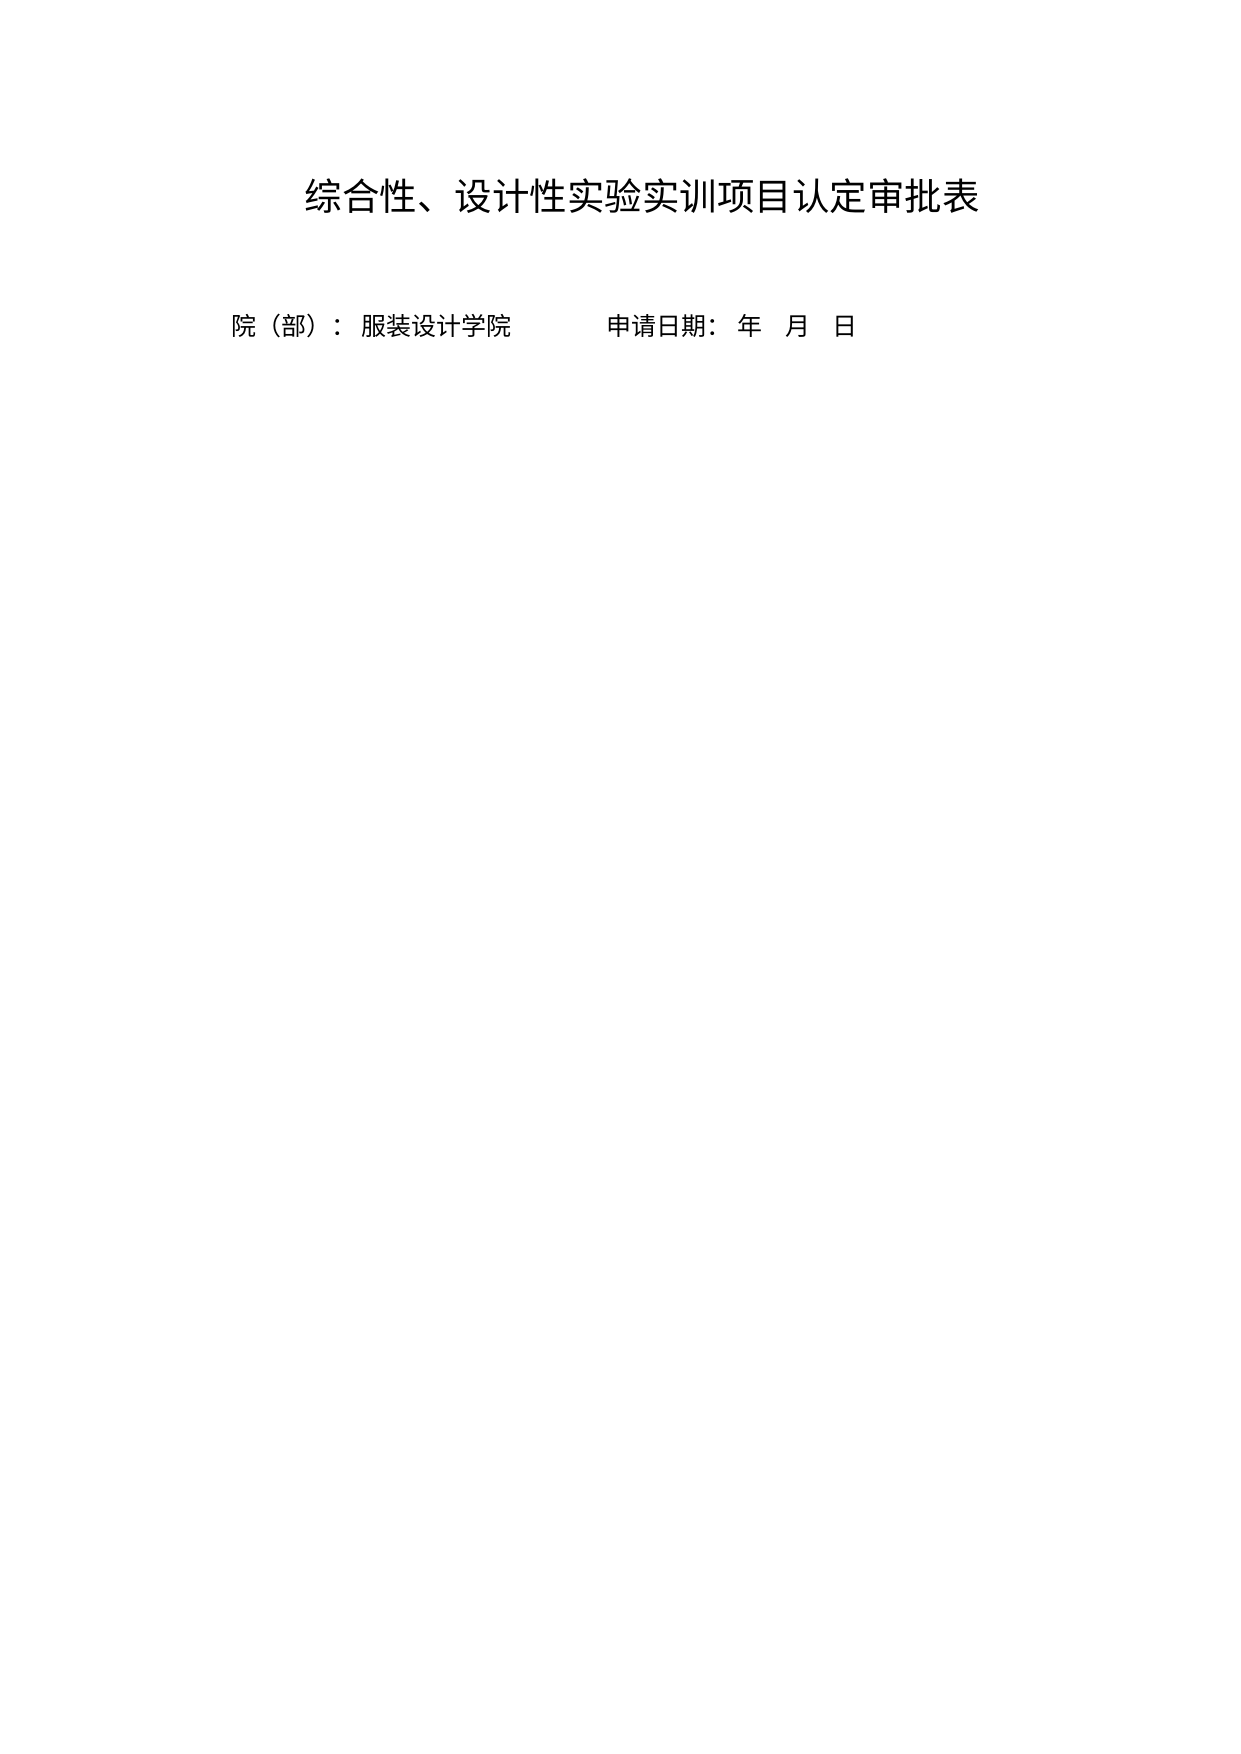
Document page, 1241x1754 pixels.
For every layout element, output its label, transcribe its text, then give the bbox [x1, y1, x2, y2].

text 综合性、设计性实验实训项目认定审批表 [231, 162, 1053, 227]
text 院（部）： 服装设计学院 申请日期： 年 月 日 [231, 292, 1053, 357]
